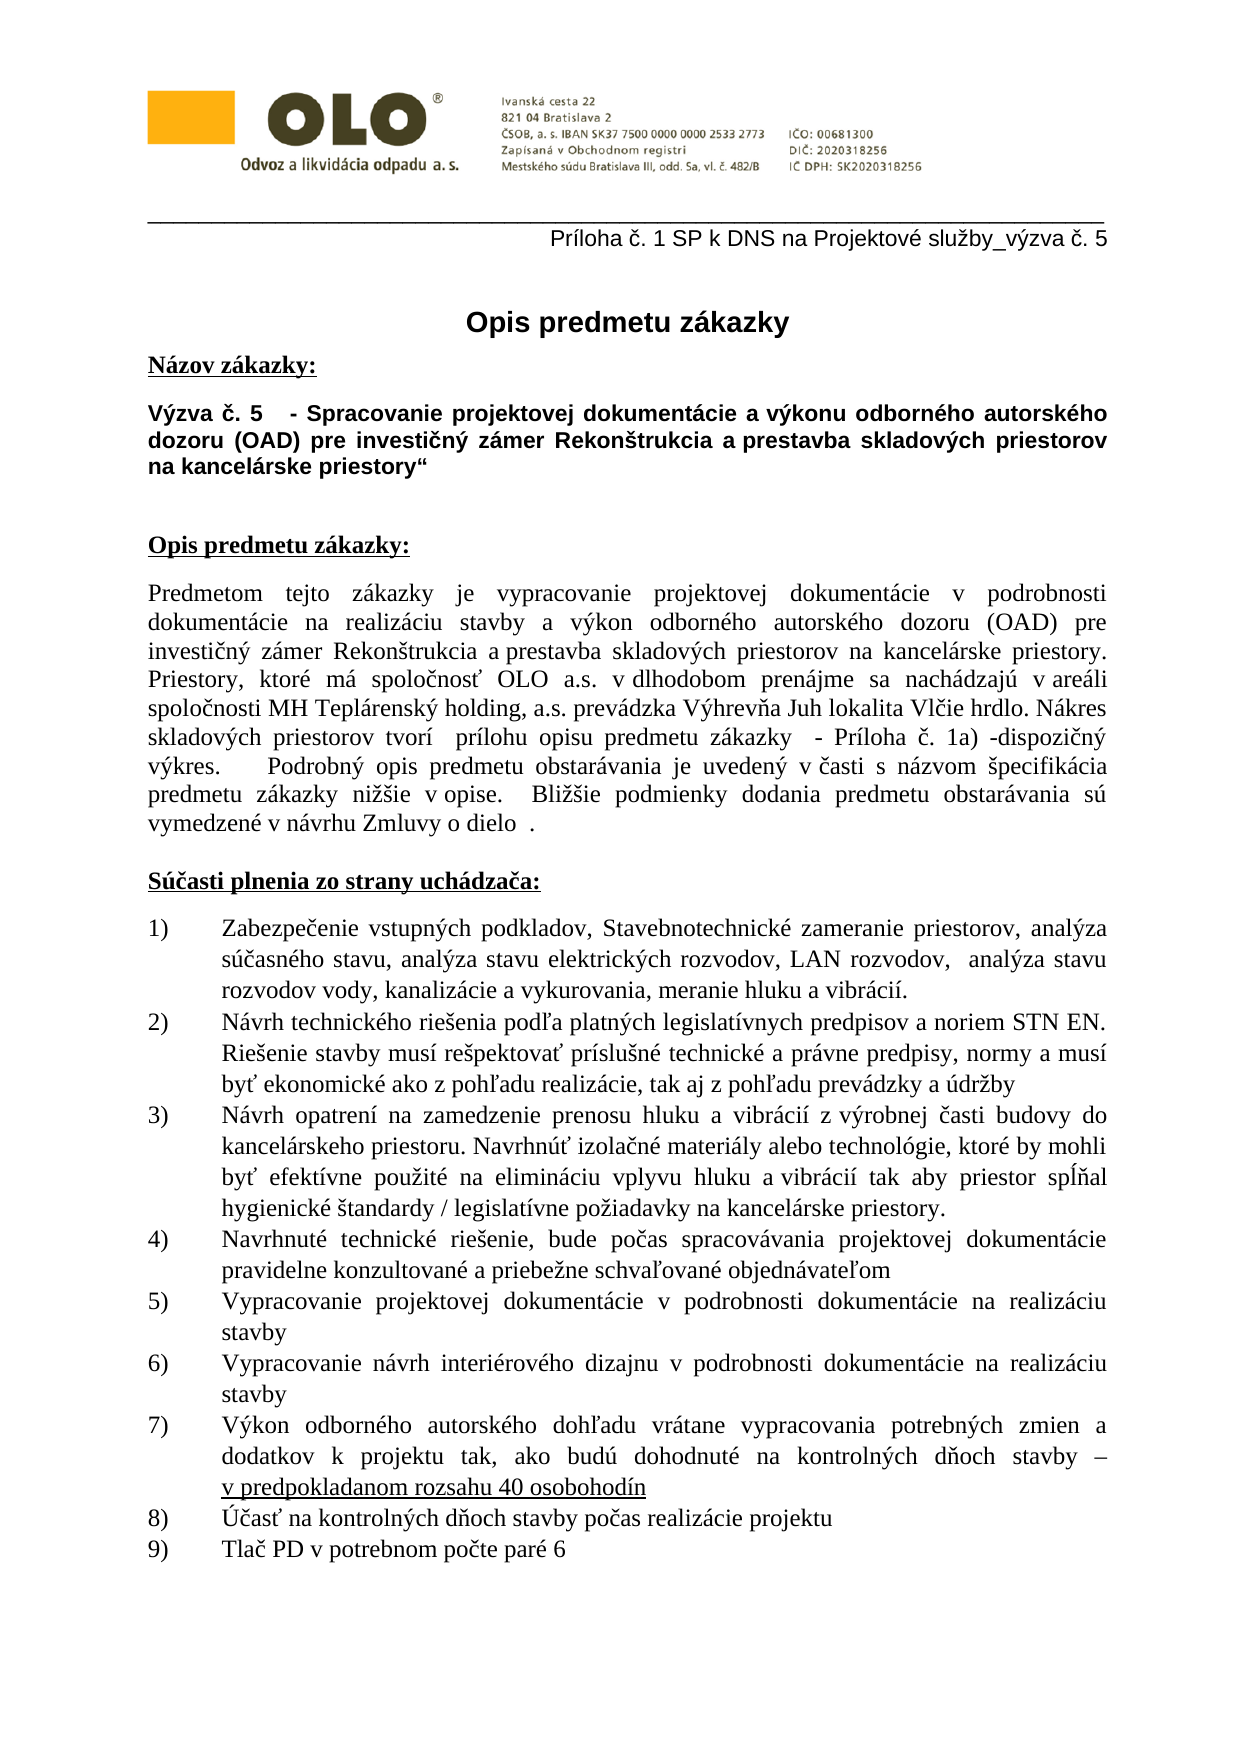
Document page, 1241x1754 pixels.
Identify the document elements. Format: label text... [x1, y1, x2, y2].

text Výzva č. 5 - Spracovanie projektovej dokumentácie a výkonu odborného autorského dozoru (OAD) pre investičný zámer Rekonštrukcia a prestavba skladových priestorov na kancelárske priestory“ [148, 400, 1107, 479]
text Súčasti plnenia zo strany uchádzača: [148, 866, 1107, 894]
list Tlač PD v potrebnom počte paré 6 [148, 1534, 1107, 1563]
list Zabezpečenie vstupných podkladov, Stavebnotechnické zameranie priestorov, analýza súčasného stavu, analýza stavu elektrických rozvodov, LAN rozvodov, analýza stavu rozvodov vody, kanalizácie a vykurovania, meranie hluku a vibrácií. [148, 913, 1107, 1004]
list Vypracovanie návrh interiérového dizajnu v podrobnosti dokumentácie na realizáciu stavby [148, 1348, 1107, 1408]
picture [147, 28, 1108, 193]
list Vypracovanie projektovej dokumentácie v podrobnosti dokumentácie na realizáciu stavby [148, 1286, 1107, 1346]
list Účasť na kontrolných dňoch stavby počas realizácie projektu [148, 1503, 1107, 1532]
list Navrhnuté technické riešenie, bude počas spracovávania projektovej dokumentácie pravidelne konzultované a priebežne schvaľované objednávateľom [148, 1224, 1107, 1284]
text Názov zákazky: [148, 351, 1107, 379]
list Výkon odborného autorského dohľadu vrátane vypracovania potrebných zmien a dodatkov k projektu tak, ako budú dohodnuté na kontrolných dňoch stavby – v predpokladanom rozsahu 40 osobohodín [148, 1410, 1107, 1501]
text Opis predmetu zákazky [148, 304, 1107, 338]
text Predmetom tejto zákazky je vypracovanie projektovej dokumentácie v podrobnosti dokumentácie na realizáciu stavby a výkon odborného autorského dozoru (OAD) pre investičný zámer Rekonštrukcia a prestavba skladových priestorov na kancelárske priestory. Priestory, ktoré má spoločnosť OLO a.s. v dlhodobom prenájme sa nachádzajú v areáli spoločnosti MH Teplárenský holding, a.s. prevádzka Výhrevňa Juh lokalita Vlčie hrdlo. Nákres skladových priestorov tvorí prílohu opisu predmetu zákazky - Príloha č. 1a) -dispozičný výkres. Podrobný opis predmetu obstarávania je uvedený v časti s názvom špecifikácia predmetu zákazky nižšie v opise. Bližšie podmienky dodania predmetu obstarávania sú vymedzené v návrhu Zmluvy o dielo . [148, 578, 1107, 837]
list Návrh technického riešenia podľa platných legislatívnych predpisov a noriem STN EN. Riešenie stavby musí rešpektovať príslušné technické a právne predpisy, normy a musí byť ekonomické ako z pohľadu realizácie, tak aj z pohľadu prevádzky a údržby [148, 1007, 1107, 1097]
list Návrh opatrení na zamedzenie prenosu hluku a vibrácií z výrobnej časti budovy do kancelárskeho priestoru. Navrhnúť izolačné materiály alebo technológie, ktoré by mohli byť efektívne použité na elimináciu vplyvu hluku a vibrácií tak aby priestor spĺňal hygienické štandardy / legislatívne požiadavky na kancelárske priestory. [148, 1100, 1107, 1222]
subtitle Príloha č. 1 SP k DNS na Projektové služby_výzva č. 5 [148, 224, 1107, 251]
text Opis predmetu zákazky: [148, 531, 1107, 559]
